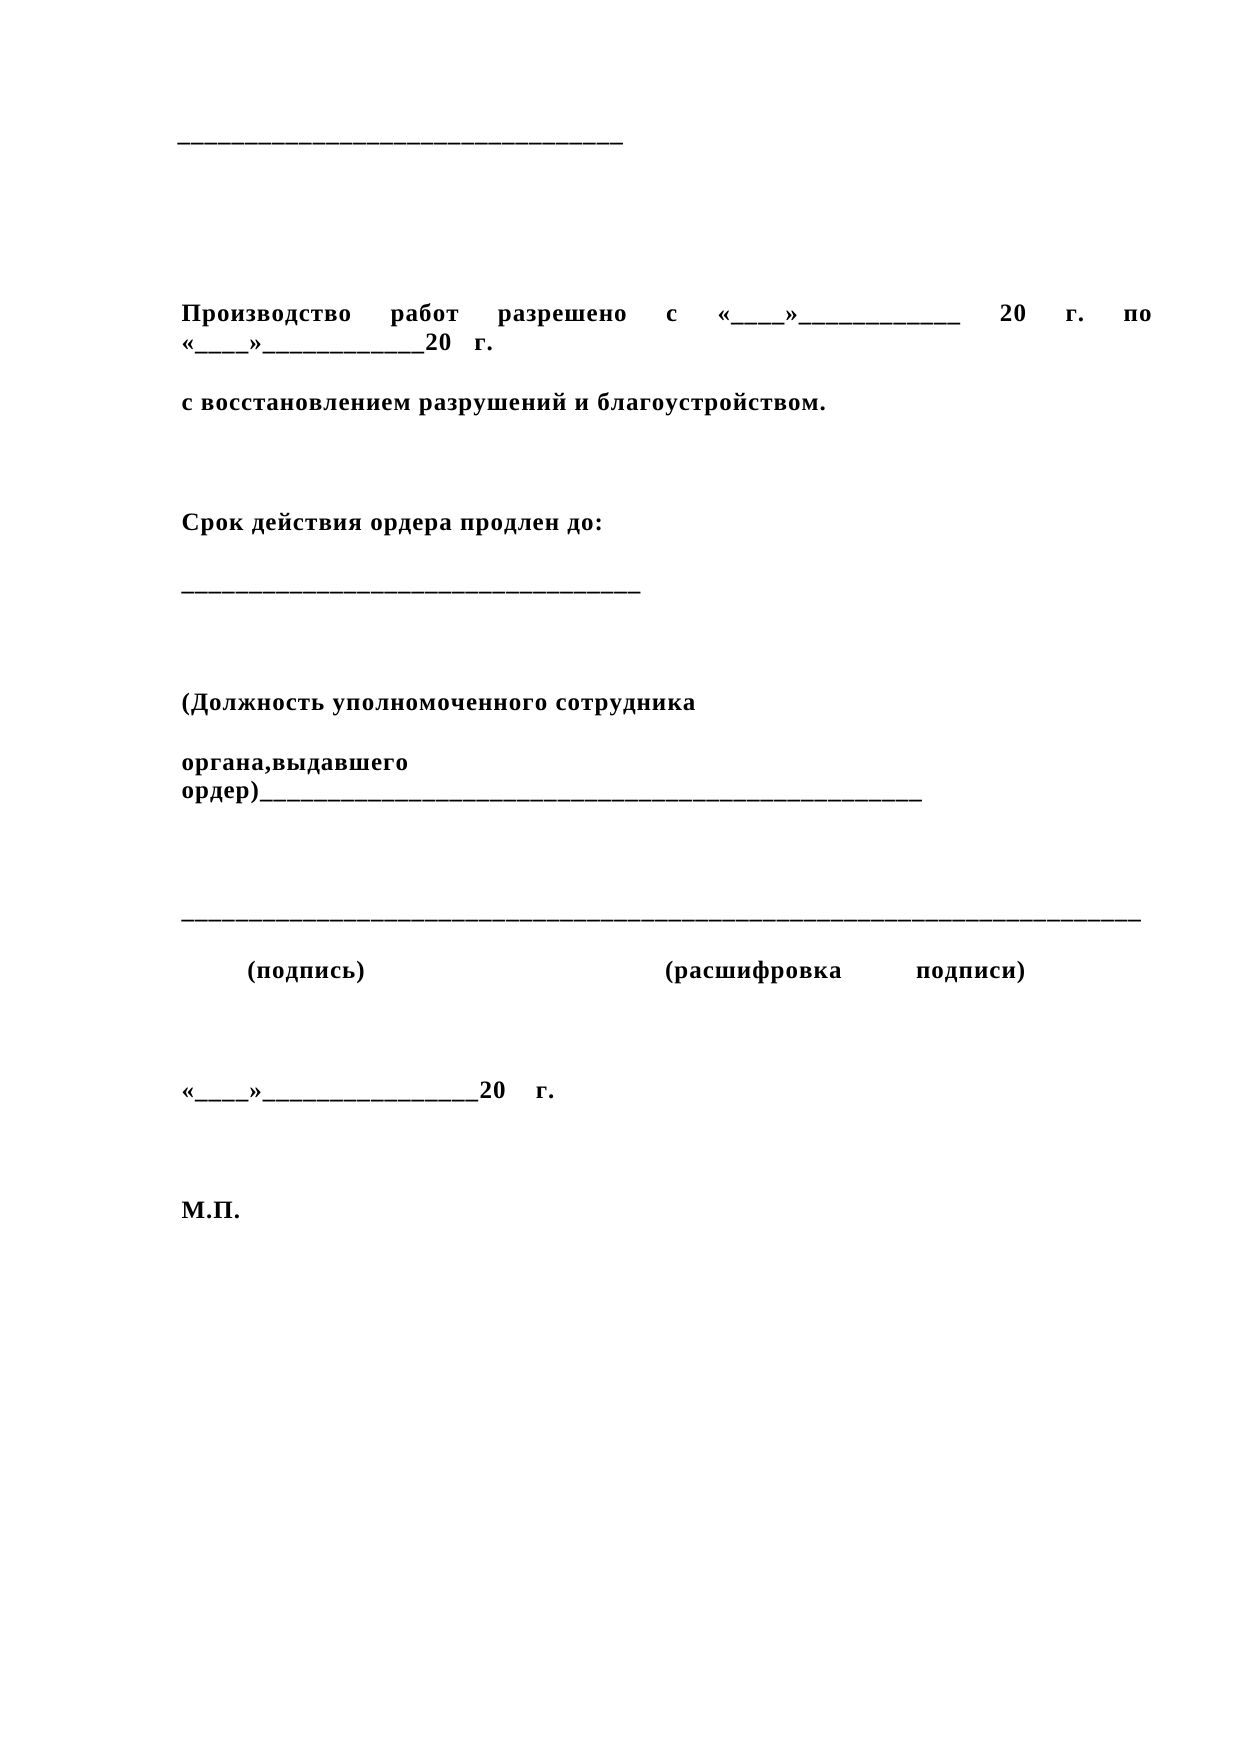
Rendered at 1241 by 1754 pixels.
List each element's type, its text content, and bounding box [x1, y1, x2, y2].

text _________________________________ [177, 118, 1152, 147]
text «____»________________20 г. [181, 1076, 1152, 1104]
text Срок действия ордера продлен до: [181, 507, 1152, 536]
text _______________________________________________________________________ [181, 896, 1152, 924]
text (Должность уполномоченного сотрудника [181, 687, 1152, 716]
text Производство работ разрешено с «____»____________ 20 г. по «____»____________20 г. [181, 298, 1152, 356]
text органа,выдавшего ордер)_________________________________________________ [181, 747, 1152, 804]
text с восстановлением разрушений и благоустройством. [181, 387, 1152, 416]
text (подпись) (расшифровка подписи) [181, 956, 1152, 984]
text __________________________________ [181, 567, 1152, 596]
text М.П. [181, 1196, 1152, 1224]
